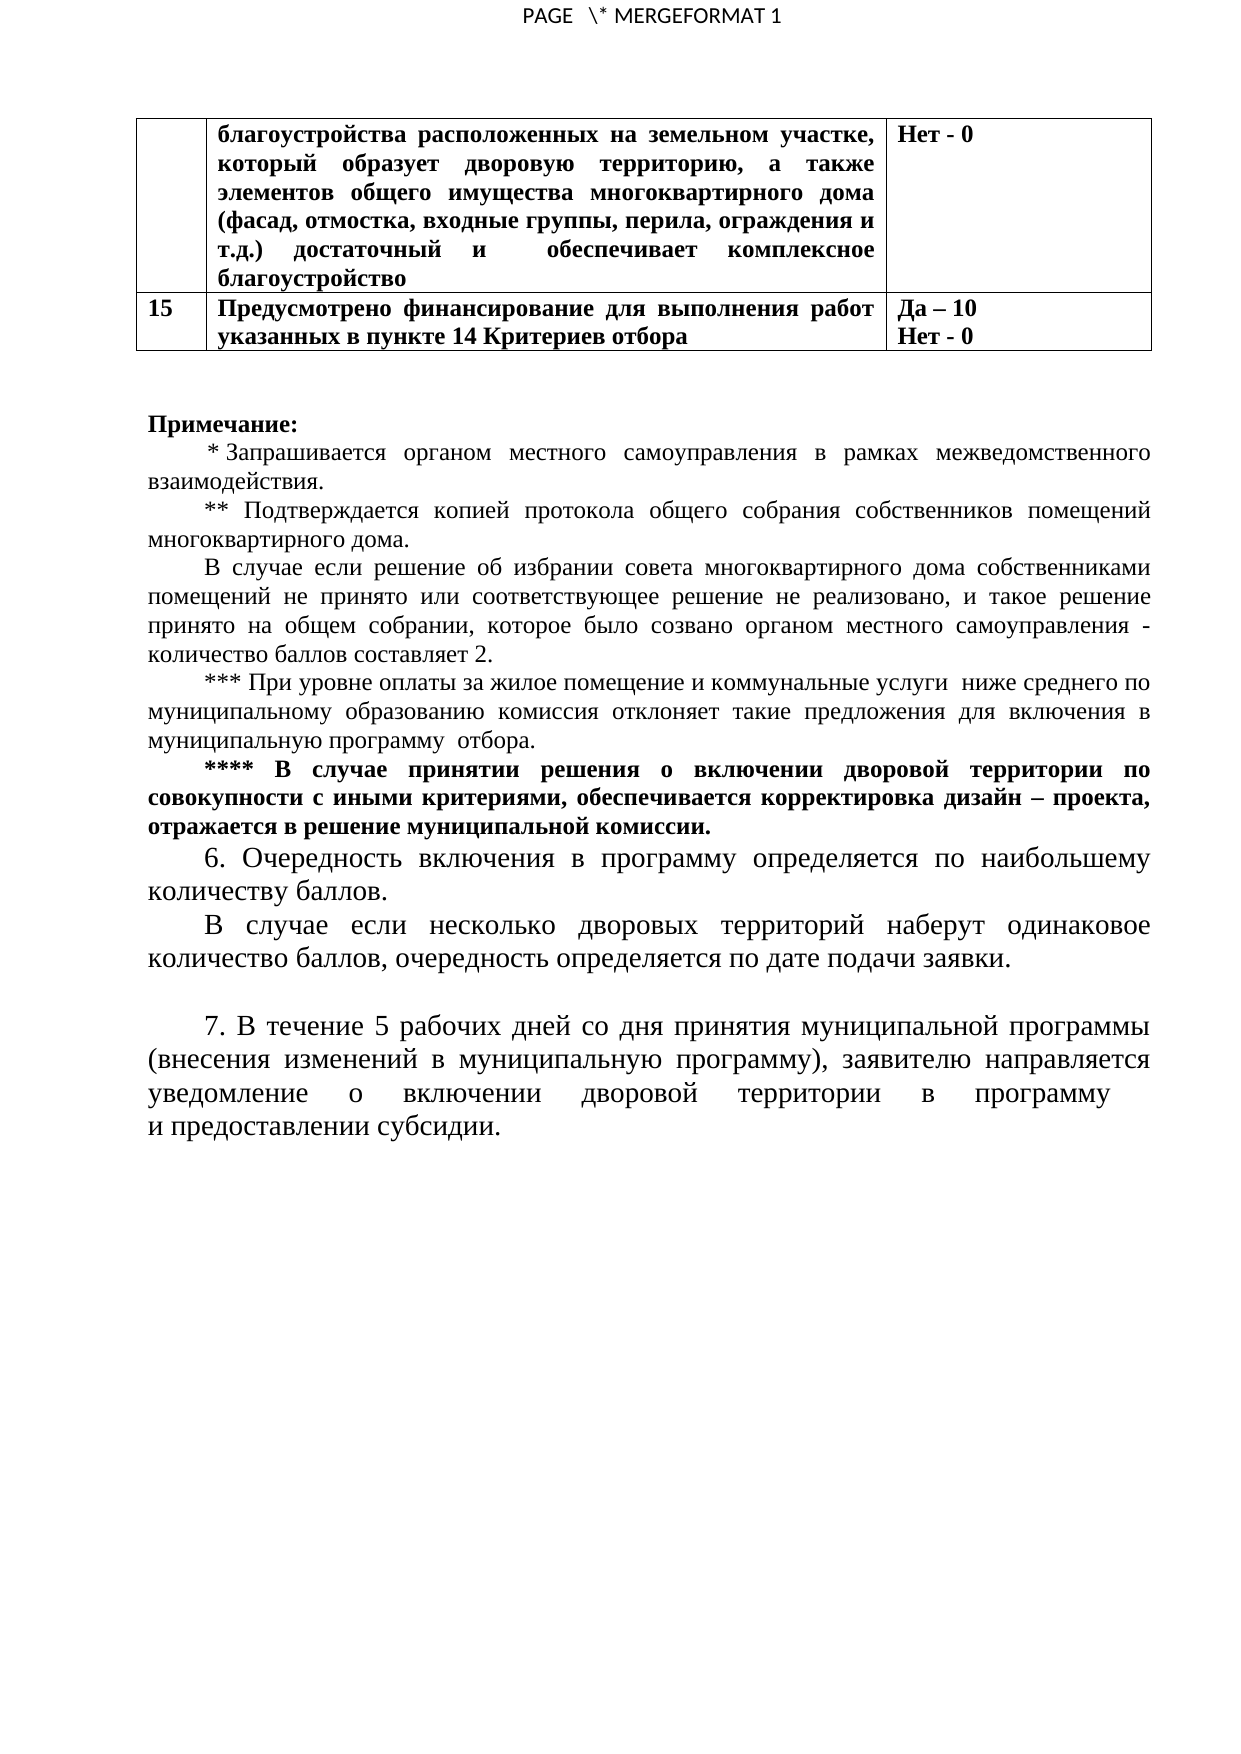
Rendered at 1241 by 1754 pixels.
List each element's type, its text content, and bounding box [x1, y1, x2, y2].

table_cell Да – 10 Нет - 0 [887, 293, 1151, 350]
table_cell 15 [137, 293, 206, 350]
table_cell Да – 10 Нет - 0 [887, 119, 1151, 292]
text В случае если решение об избрании совета многоквартирного дома собственниками помещений не принято или соответствующее решение не реализовано, и такое решение принято на общем собрании, которое было созвано органом местного самоуправления - количество баллов составляет 2. [148, 552, 1152, 667]
text В случае если несколько дворовых территорий наберут одинаковое количество баллов, очередность определяется по дате подачи заявки. [148, 907, 1152, 974]
text Примечание: [148, 409, 1152, 437]
text * Запрашивается органом местного самоуправления в рамках межведомственного взаимодействия. [148, 437, 1152, 495]
text 7. В течение 5 рабочих дней со дня принятия муниципальной программы (внесения изменений в муниципальную программу), заявителю направляется уведомление о включении дворовой территории в программу и предоставлении субсидии. [148, 1008, 1152, 1142]
text **** В случае принятии решения о включении дворовой территории по совокупности с иными критериями, обеспечивается корректировка дизайн – проекта, отражается в решение муниципальной комиссии. [148, 754, 1152, 840]
text 6. Очередность включения в программу определяется по наибольшему количеству баллов. [148, 840, 1152, 907]
text *** При уровне оплаты за жилое помещение и коммунальные услуги ниже среднего по муниципальному образованию комиссия отклоняет такие предложения для включения в муниципальную программу отбора. [148, 667, 1152, 754]
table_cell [207, 119, 886, 292]
table_cell 14 [137, 119, 206, 292]
text ** Подтверждается копией протокола общего собрания собственников помещений многоквартирного дома. [148, 495, 1152, 552]
table_cell Предусмотрено финансирование для выполнения работ указанных в пункте 14 Критериев отбора [207, 293, 886, 350]
